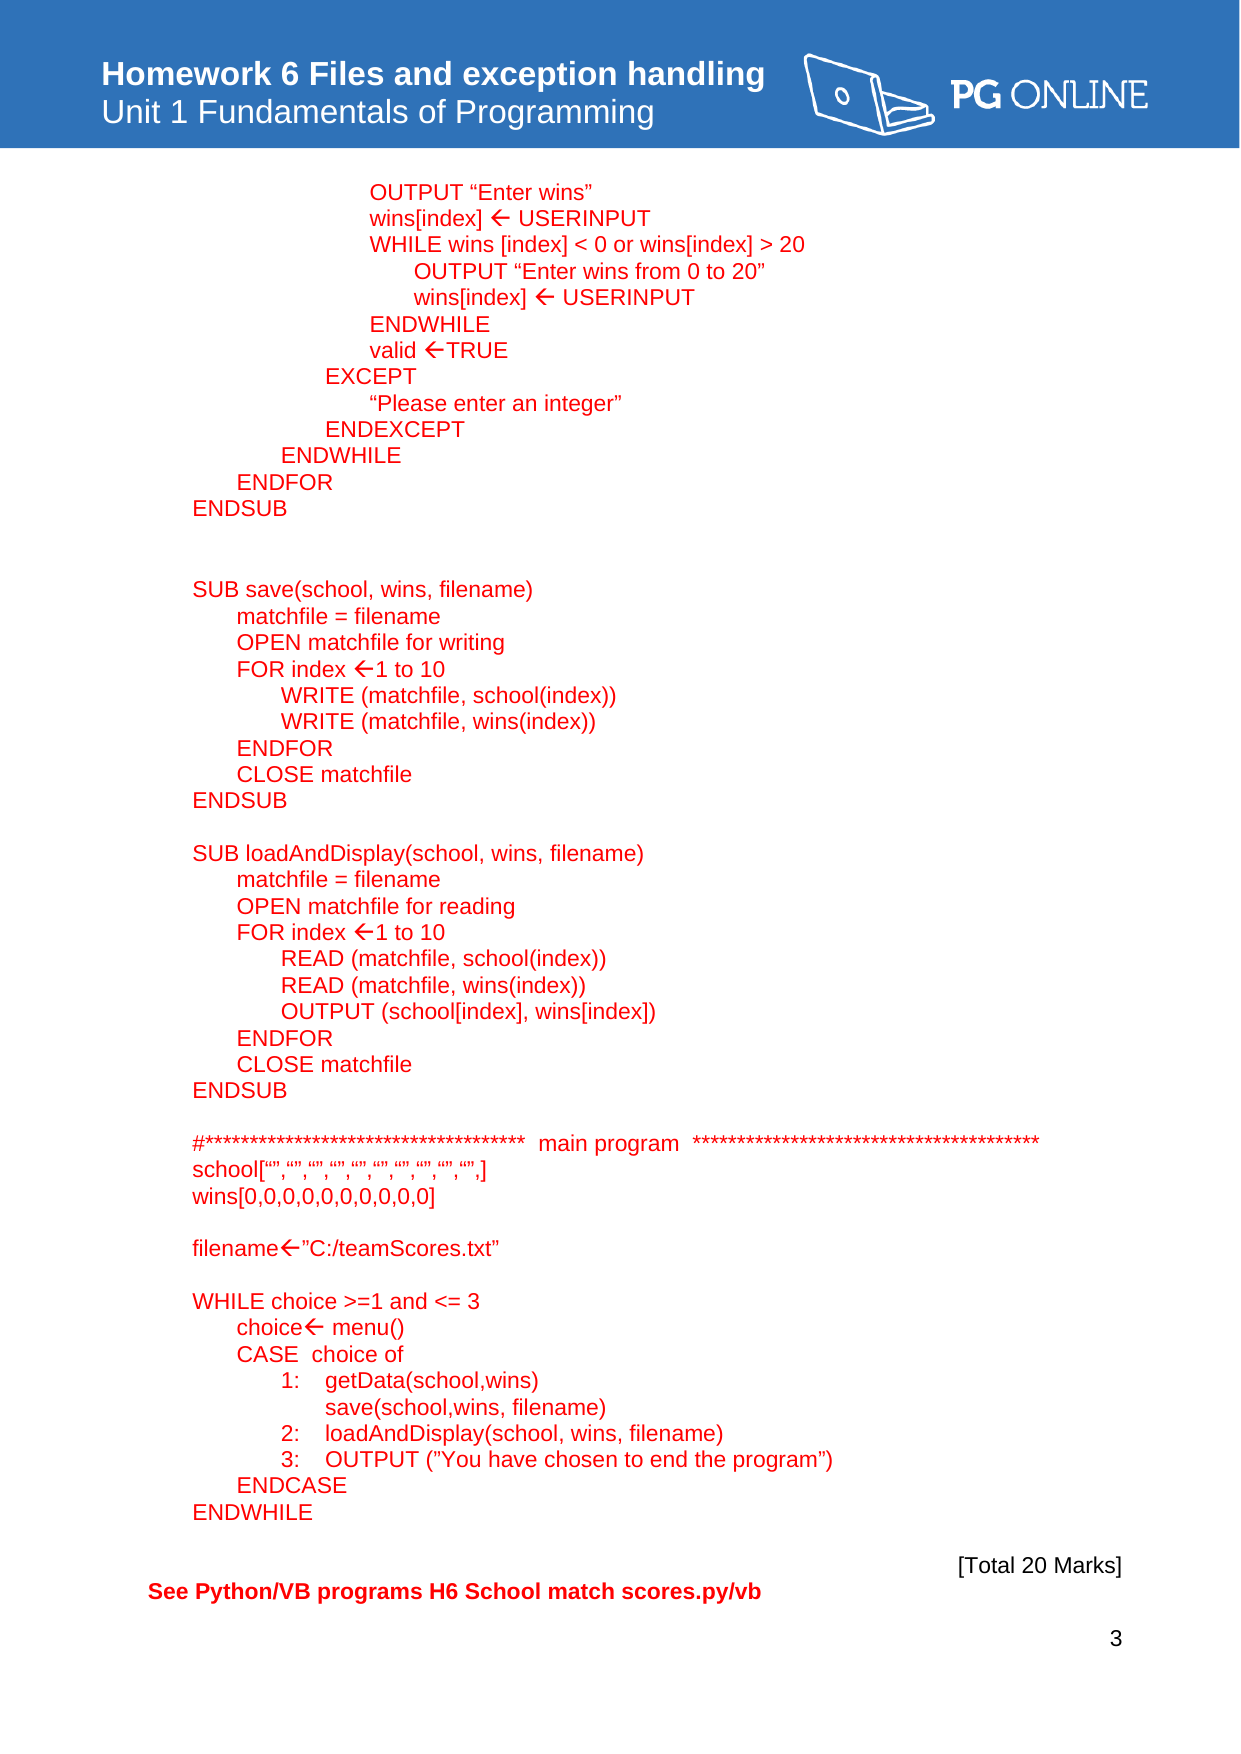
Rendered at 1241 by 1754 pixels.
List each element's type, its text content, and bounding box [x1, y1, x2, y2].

text OPEN matchfile for writing [192, 629, 1122, 656]
text “Please enter an integer” [192, 389, 1122, 416]
text #************************************ main program *************************************** [192, 1130, 1122, 1156]
text ENDSUB [192, 495, 1122, 521]
text WHILE choice >=1 and <= 3 [192, 1288, 1122, 1314]
text CLOSE matchfile [192, 761, 1122, 787]
text wins[0,0,0,0,0,0,0,0,0,0] [192, 1183, 1122, 1209]
text [Total 20 Marks] [148, 1552, 1122, 1578]
picture [803, 53, 1148, 136]
text save(school,wins, filename) [192, 1393, 1122, 1420]
text ENDWHILE [192, 311, 1122, 337]
text SUB loadAndDisplay(school, wins, filename) [192, 840, 1122, 866]
text ENDFOR [192, 734, 1122, 761]
text See Python/VB programs H6 School match scores.py/vb [148, 1578, 1122, 1604]
text FOR index 1 to 10 [192, 919, 1122, 945]
text choice menu() [192, 1314, 1122, 1341]
text READ (matchfile, wins(index)) [192, 972, 1122, 998]
text matchfile = filename [192, 603, 1122, 629]
text ENDCASE [192, 1472, 1122, 1499]
text 2: loadAndDisplay(school, wins, filename) [192, 1420, 1122, 1446]
text matchfile = filename [192, 866, 1122, 893]
text CLOSE matchfile [192, 1051, 1122, 1077]
text wins[index] USERINPUT [192, 205, 1122, 231]
text OUTPUT “Enter wins” [192, 179, 1122, 205]
text WHILE wins [index] < 0 or wins[index] > 20 [192, 231, 1122, 258]
text ENDWHILE [192, 442, 1122, 469]
text EXCEPT [192, 363, 1122, 389]
text ENDEXCEPT [192, 416, 1122, 442]
text OPEN matchfile for reading [192, 893, 1122, 919]
text 1: getData(school,wins) [192, 1367, 1122, 1393]
text SUB save(school, wins, filename) [192, 576, 1122, 603]
text READ (matchfile, school(index)) [192, 945, 1122, 972]
text ENDFOR [192, 1024, 1122, 1051]
text FOR index 1 to 10 [192, 656, 1122, 682]
text ENDSUB [192, 1077, 1122, 1103]
text WRITE (matchfile, school(index)) [192, 682, 1122, 708]
text OUTPUT “Enter wins from 0 to 20” [192, 258, 1122, 284]
text wins[index] USERINPUT [192, 284, 1122, 311]
text WRITE (matchfile, wins(index)) [192, 708, 1122, 734]
text filename”C:/teamScores.txt” [192, 1235, 1122, 1262]
text CASE choice of [192, 1341, 1122, 1367]
text school[“”,“”,“”,“”,“”,“”,“”,“”,“”,“”,] [192, 1156, 1122, 1183]
text ENDSUB [192, 787, 1122, 814]
text ENDFOR [192, 469, 1122, 495]
text 3: OUTPUT (”You have chosen to end the program”) [192, 1446, 1122, 1472]
text valid TRUE [192, 337, 1122, 363]
text OUTPUT (school[index], wins[index]) [192, 998, 1122, 1024]
text ENDWHILE [148, 1499, 1122, 1525]
